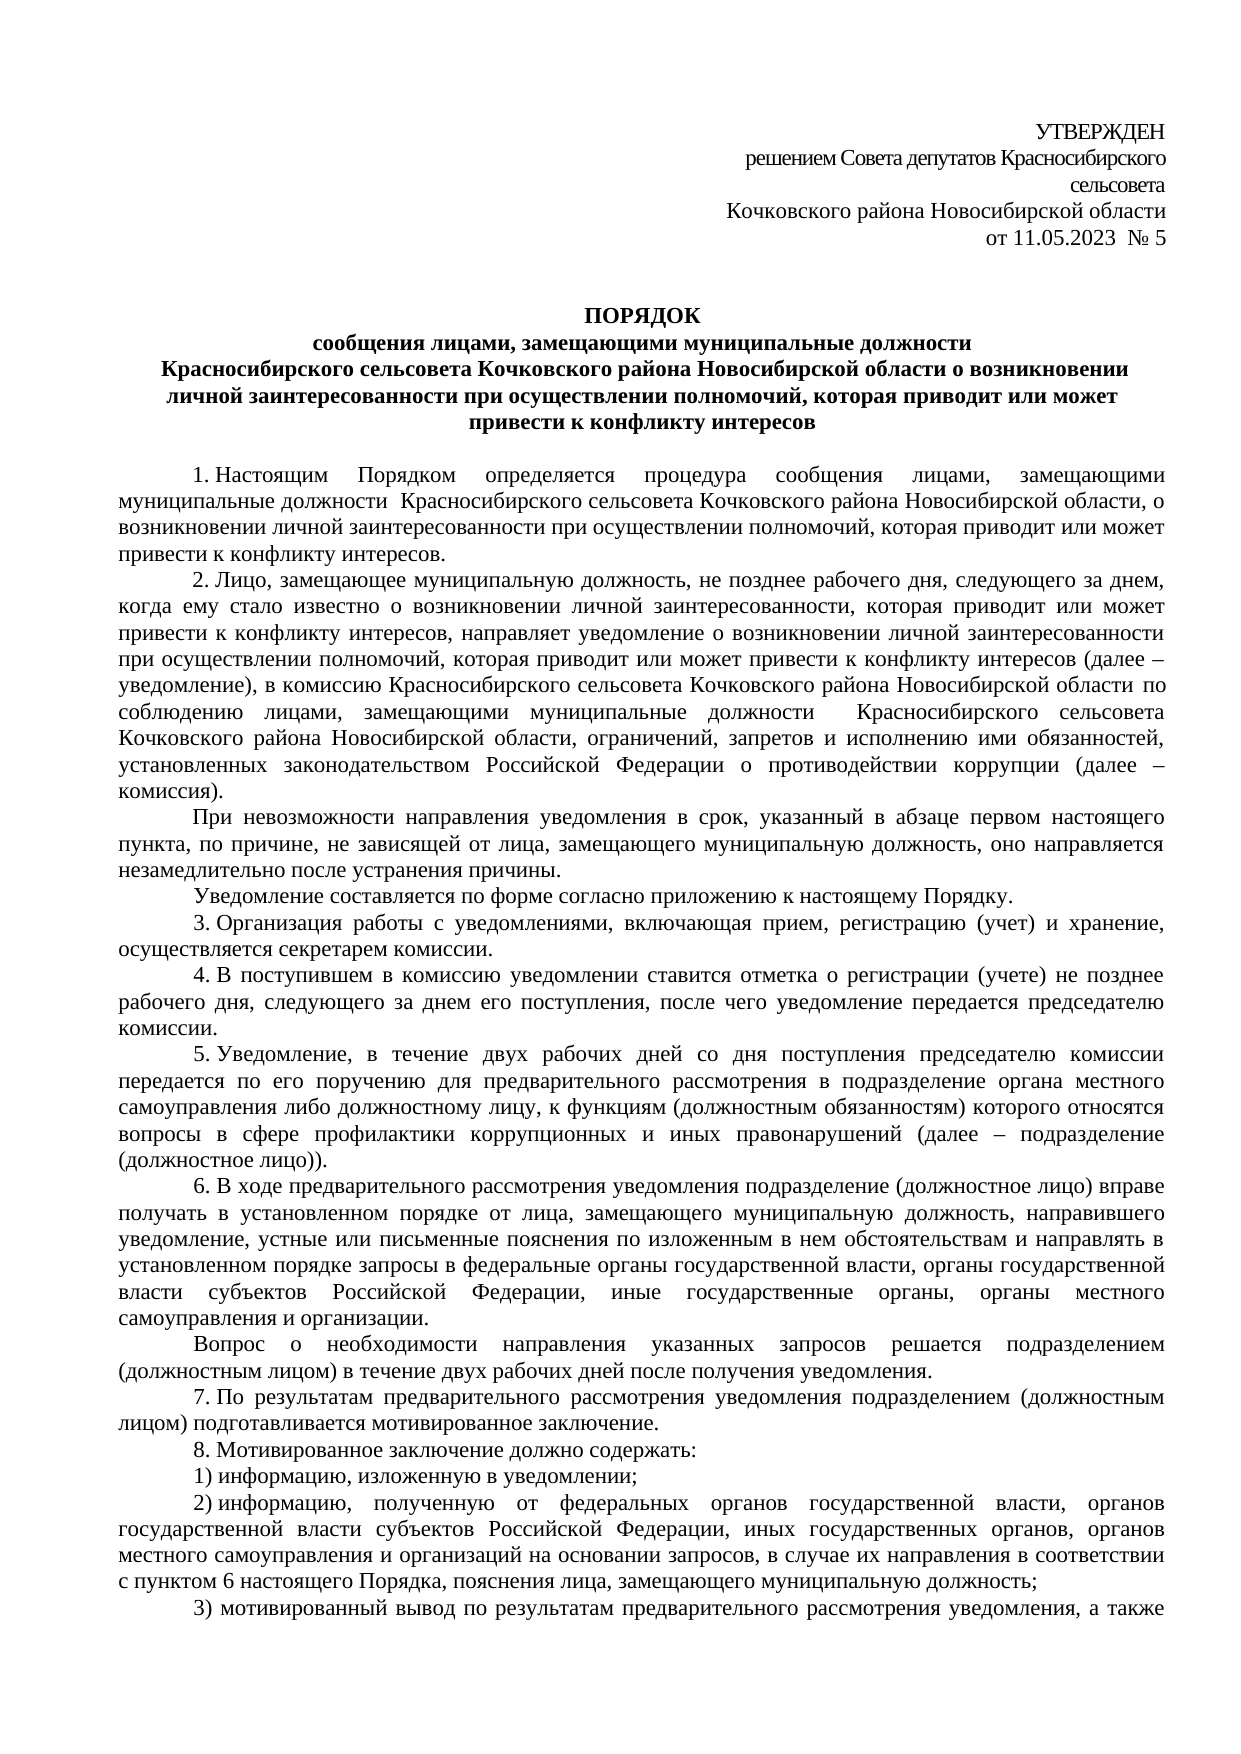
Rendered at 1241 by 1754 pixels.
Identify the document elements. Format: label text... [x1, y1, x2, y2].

text УТВЕРЖДЕН [709, 118, 1166, 144]
text При невозможности направления уведомления в срок, указанный в абзаце первом настоящего пункта, по причине, не зависящей от лица, замещающего муниципальную должность, оно направляется незамедлительно после устранения причины. [118, 803, 1166, 882]
text 8. Мотивированное заключение должно содержать: [118, 1436, 1166, 1462]
text 7. По результатам предварительного рассмотрения уведомления подразделением (должностным лицом) подготавливается мотивированное заключение. [118, 1383, 1166, 1436]
text Кочковского района Новосибирской области от 11.05.2023 № 5 [709, 197, 1166, 250]
text 2) информацию, полученную от федеральных органов государственной власти, органов государственной власти субъектов Российской Федерации, иных государственных органов, органов местного самоуправления и организаций на основании запросов, в случае их направления в соответствии с пунктом 6 настоящего Порядка, пояснения лица, замещающего муниципальную должность; [118, 1488, 1166, 1594]
text Уведомление составляется по форме согласно приложению к настоящему Порядку. [118, 882, 1166, 909]
text решением Совета депутатов Красносибирского сельсовета [709, 144, 1166, 197]
text 5. Уведомление, в течение двух рабочих дней со дня поступления председателю комиссии передается по его поручению для предварительного рассмотрения в подразделение органа местного самоуправления либо должностному лицу, к функциям (должностным обязанностям) которого относятся вопросы в сфере профилактики коррупционных и иных правонарушений (далее ‒ подразделение (должностное лицо)). [118, 1041, 1166, 1172]
text 6. В ходе предварительного рассмотрения уведомления подразделение (должностное лицо) вправе получать в установленном порядке от лица, замещающего муниципальную должность, направившего уведомление, устные или письменные пояснения по изложенным в нем обстоятельствам и направлять в установленном порядке запросы в федеральные органы государственной власти, органы государственной власти субъектов Российской Федерации, иные государственные органы, органы местного самоуправления и организации. [118, 1172, 1166, 1330]
text Вопрос о необходимости направления указанных запросов решается подразделением (должностным лицом) в течение двух рабочих дней после получения уведомления. [118, 1330, 1166, 1383]
text 2. Лицо, замещающее муниципальную должность, не позднее рабочего дня, следующего за днем, когда ему стало известно о возникновении личной заинтересованности, которая приводит или может привести к конфликту интересов, направляет уведомление о возникновении личной заинтересованности при осуществлении полномочий, которая приводит или может привести к конфликту интересов (далее – уведомление), в комиссию Красносибирского сельсовета Кочковского района Новосибирской области по соблюдению лицами, замещающими муниципальные должности Красносибирского сельсовета Кочковского района Новосибирской области, ограничений, запретов и исполнению ими обязанностей, установленных законодательством Российской Федерации о противодействии коррупции (далее – комиссия). [118, 566, 1166, 803]
text 1) информацию, изложенную в уведомлении; [118, 1462, 1166, 1488]
text 1. Настоящим Порядком определяется процедура сообщения лицами, замещающими муниципальные должности Красносибирского сельсовета Кочковского района Новосибирской области, о возникновении личной заинтересованности при осуществлении полномочий, которая приводит или может привести к конфликту интересов. [118, 461, 1166, 566]
text сообщения лицами, замещающими муниципальные должности [118, 329, 1166, 355]
text 4. В поступившем в комиссию уведомлении ставится отметка о регистрации (учете) не позднее рабочего дня, следующего за днем его поступления, после чего уведомление передается председателю комиссии. [118, 961, 1166, 1041]
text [118, 1594, 1166, 1620]
text 3. Организация работы с уведомлениями, включающая прием, регистрацию (учет) и хранение, осуществляется секретарем комиссии. [118, 909, 1166, 961]
text Красносибирского сельсовета Кочковского района Новосибирской области о возникновении личной заинтересованности при осуществлении полномочий, которая приводит или может привести к конфликту интересов [118, 355, 1166, 434]
text ПОРЯДОК [118, 303, 1166, 329]
